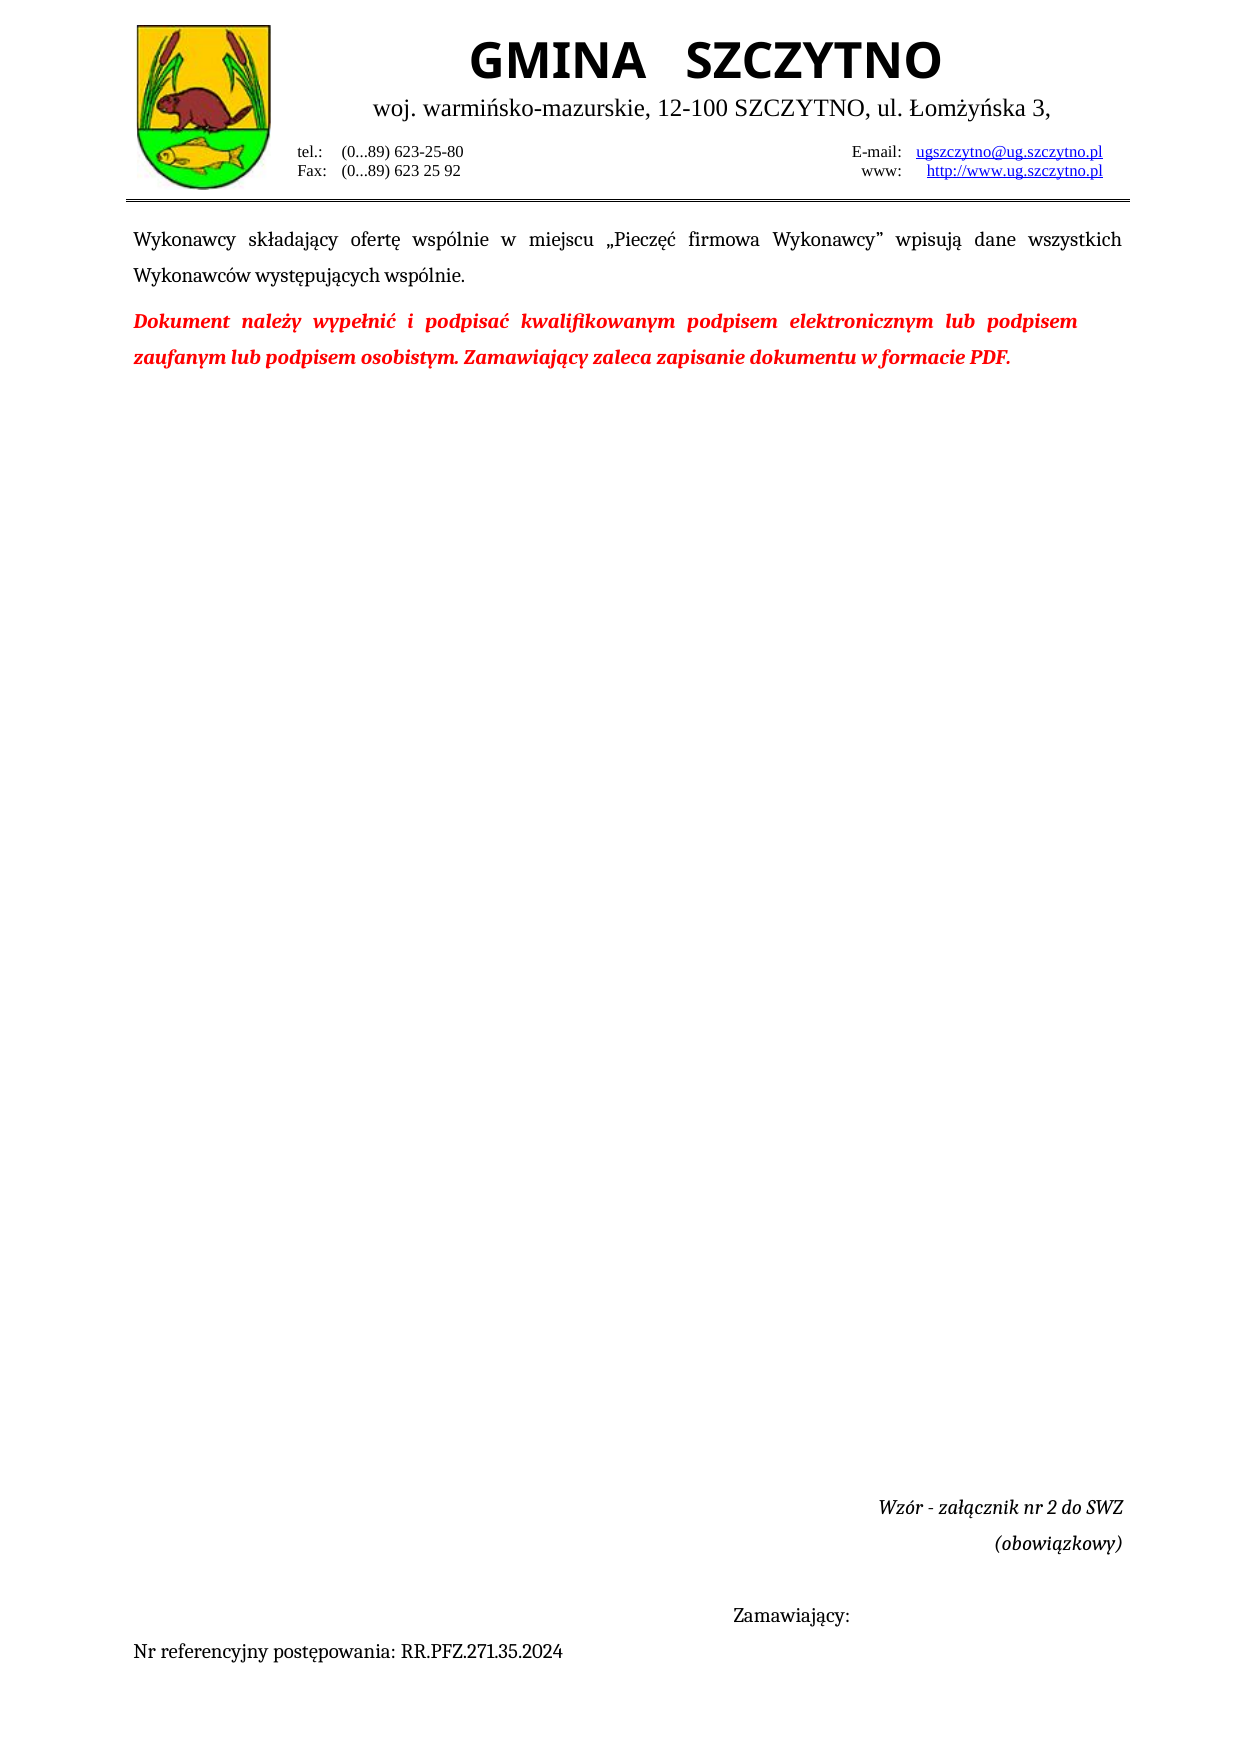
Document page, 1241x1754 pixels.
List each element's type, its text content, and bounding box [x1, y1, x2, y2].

text Wykonawcy składający ofertę wspólnie w miejscu „Pieczęć firmowa Wykonawcy” wpisują dane wszystkich Wykonawców występujących wspólnie. [133, 228, 1123, 287]
text Wzór - załącznik nr 2 do SWZ [133, 1496, 1123, 1520]
text (obowiązkowy) [133, 1532, 1123, 1556]
picture [136, 25, 271, 190]
text Zamawiający: [733, 1604, 1123, 1628]
text Dokument należy wypełnić i podpisać kwalifikowanym podpisem elektronicznym lub podpisem zaufanym lub podpisem osobistym. Zamawiający zaleca zapisanie dokumentu w formacie PDF. [133, 310, 1079, 370]
